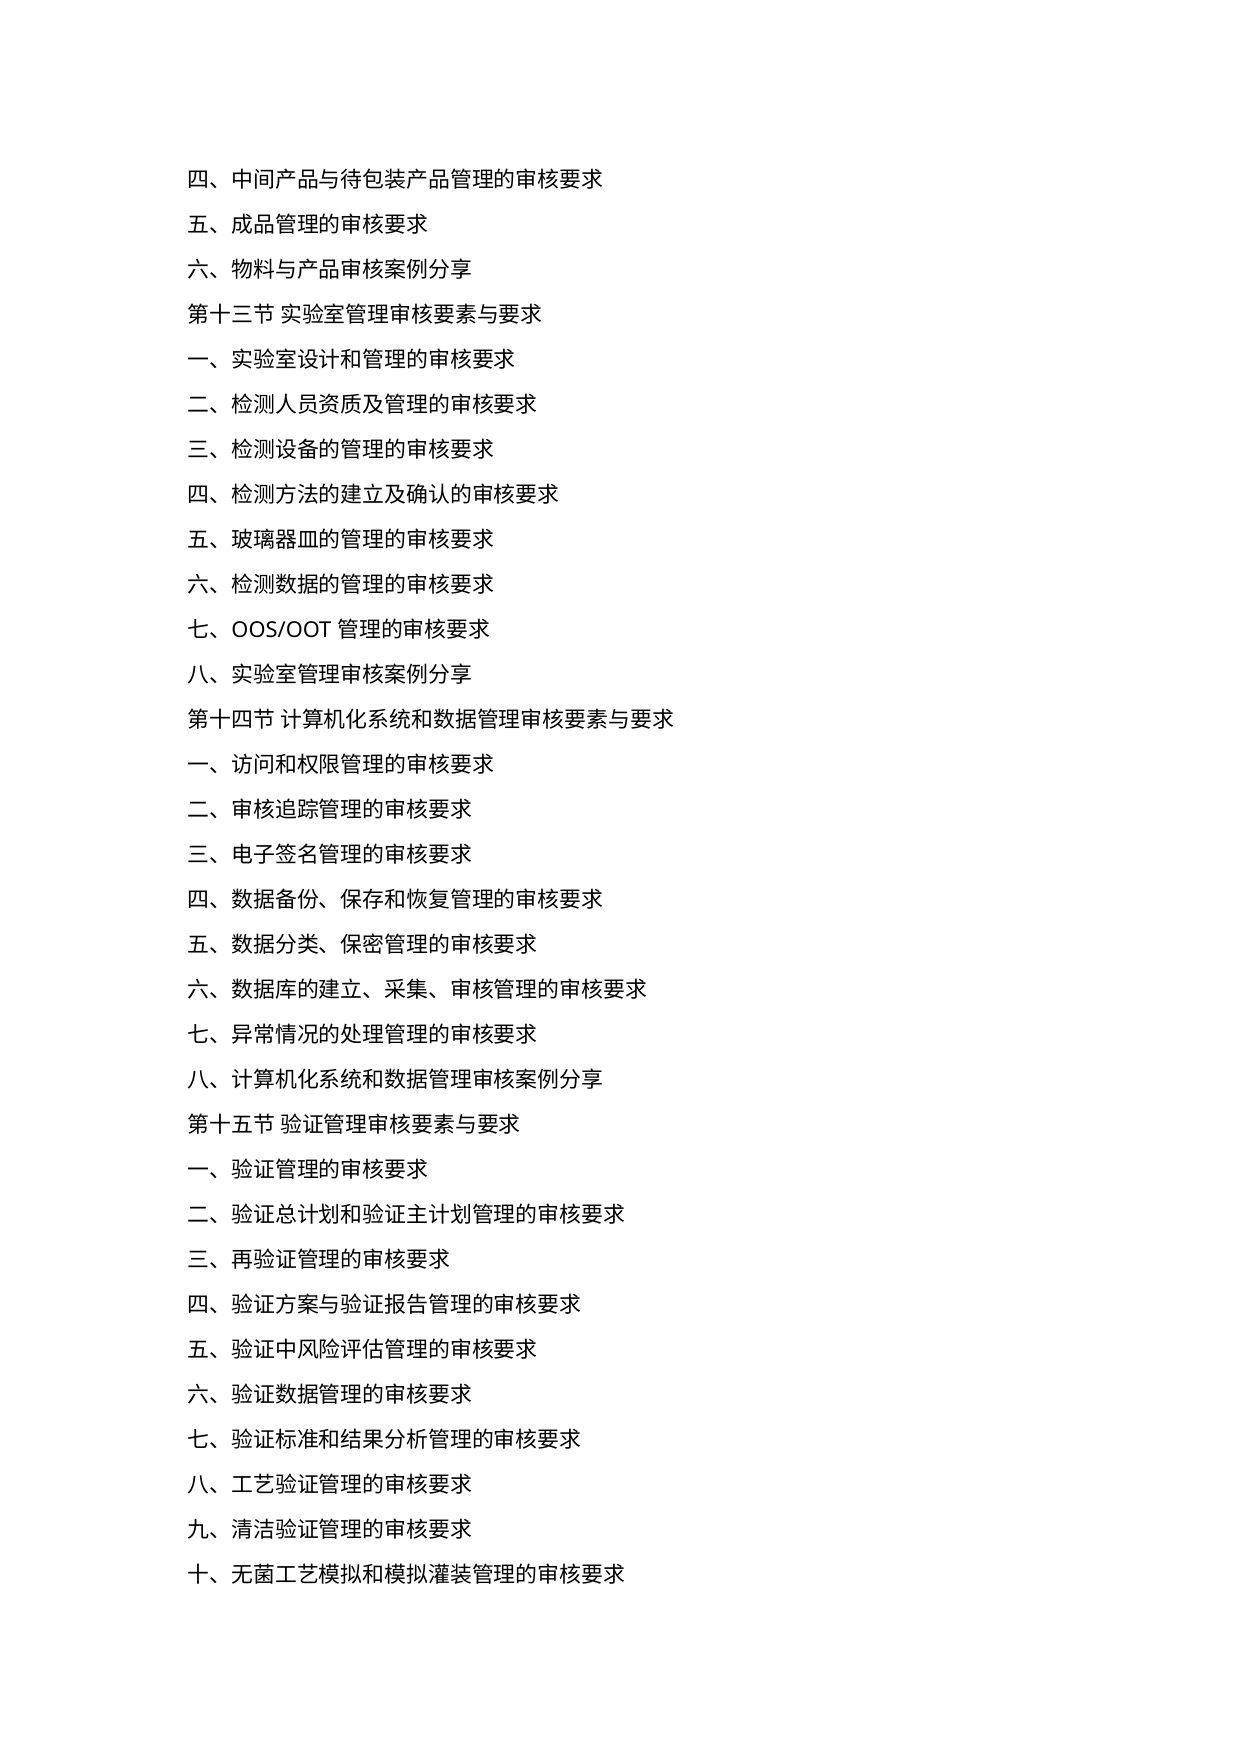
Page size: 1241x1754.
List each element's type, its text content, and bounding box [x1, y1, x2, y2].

text 一、访问和权限管理的审核要求 [187, 747, 1053, 779]
text 五、玻璃器皿的管理的审核要求 [187, 522, 1053, 554]
text 七、验证标准和结果分析管理的审核要求 [187, 1422, 1053, 1454]
text 六、数据库的建立、采集、审核管理的审核要求 [187, 972, 1053, 1004]
text 十、无菌工艺模拟和模拟灌装管理的审核要求 [187, 1557, 1053, 1589]
text 第十四节 计算机化系统和数据管理审核要素与要求 [187, 702, 1053, 734]
text 一、实验室设计和管理的审核要求 [187, 342, 1053, 374]
text 九、清洁验证管理的审核要求 [187, 1512, 1053, 1544]
text 第十五节 验证管理审核要素与要求 [187, 1107, 1053, 1139]
text 七、异常情况的处理管理的审核要求 [187, 1017, 1053, 1049]
text 四、验证方案与验证报告管理的审核要求 [187, 1287, 1053, 1319]
text 七、OOS/OOT 管理的审核要求 [187, 612, 1053, 644]
text 六、物料与产品审核案例分享 [187, 252, 1053, 284]
text 一、验证管理的审核要求 [187, 1152, 1053, 1184]
text 五、成品管理的审核要求 [187, 207, 1053, 239]
text 五、数据分类、保密管理的审核要求 [187, 927, 1053, 959]
text 三、电子签名管理的审核要求 [187, 837, 1053, 869]
text 六、验证数据管理的审核要求 [187, 1377, 1053, 1409]
text 二、检测人员资质及管理的审核要求 [187, 387, 1053, 419]
text 四、数据备份、保存和恢复管理的审核要求 [187, 882, 1053, 914]
text 三、再验证管理的审核要求 [187, 1242, 1053, 1274]
text 二、验证总计划和验证主计划管理的审核要求 [187, 1197, 1053, 1229]
text 五、验证中风险评估管理的审核要求 [187, 1332, 1053, 1364]
text 八、实验室管理审核案例分享 [187, 657, 1053, 689]
text 第十三节 实验室管理审核要素与要求 [187, 297, 1053, 329]
text 三、检测设备的管理的审核要求 [187, 432, 1053, 464]
text 六、检测数据的管理的审核要求 [187, 567, 1053, 599]
text 四、检测方法的建立及确认的审核要求 [187, 477, 1053, 509]
text 二、审核追踪管理的审核要求 [187, 792, 1053, 824]
text 八、计算机化系统和数据管理审核案例分享 [187, 1062, 1053, 1094]
text 四、中间产品与待包装产品管理的审核要求 [187, 162, 1053, 194]
text 八、工艺验证管理的审核要求 [187, 1467, 1053, 1499]
